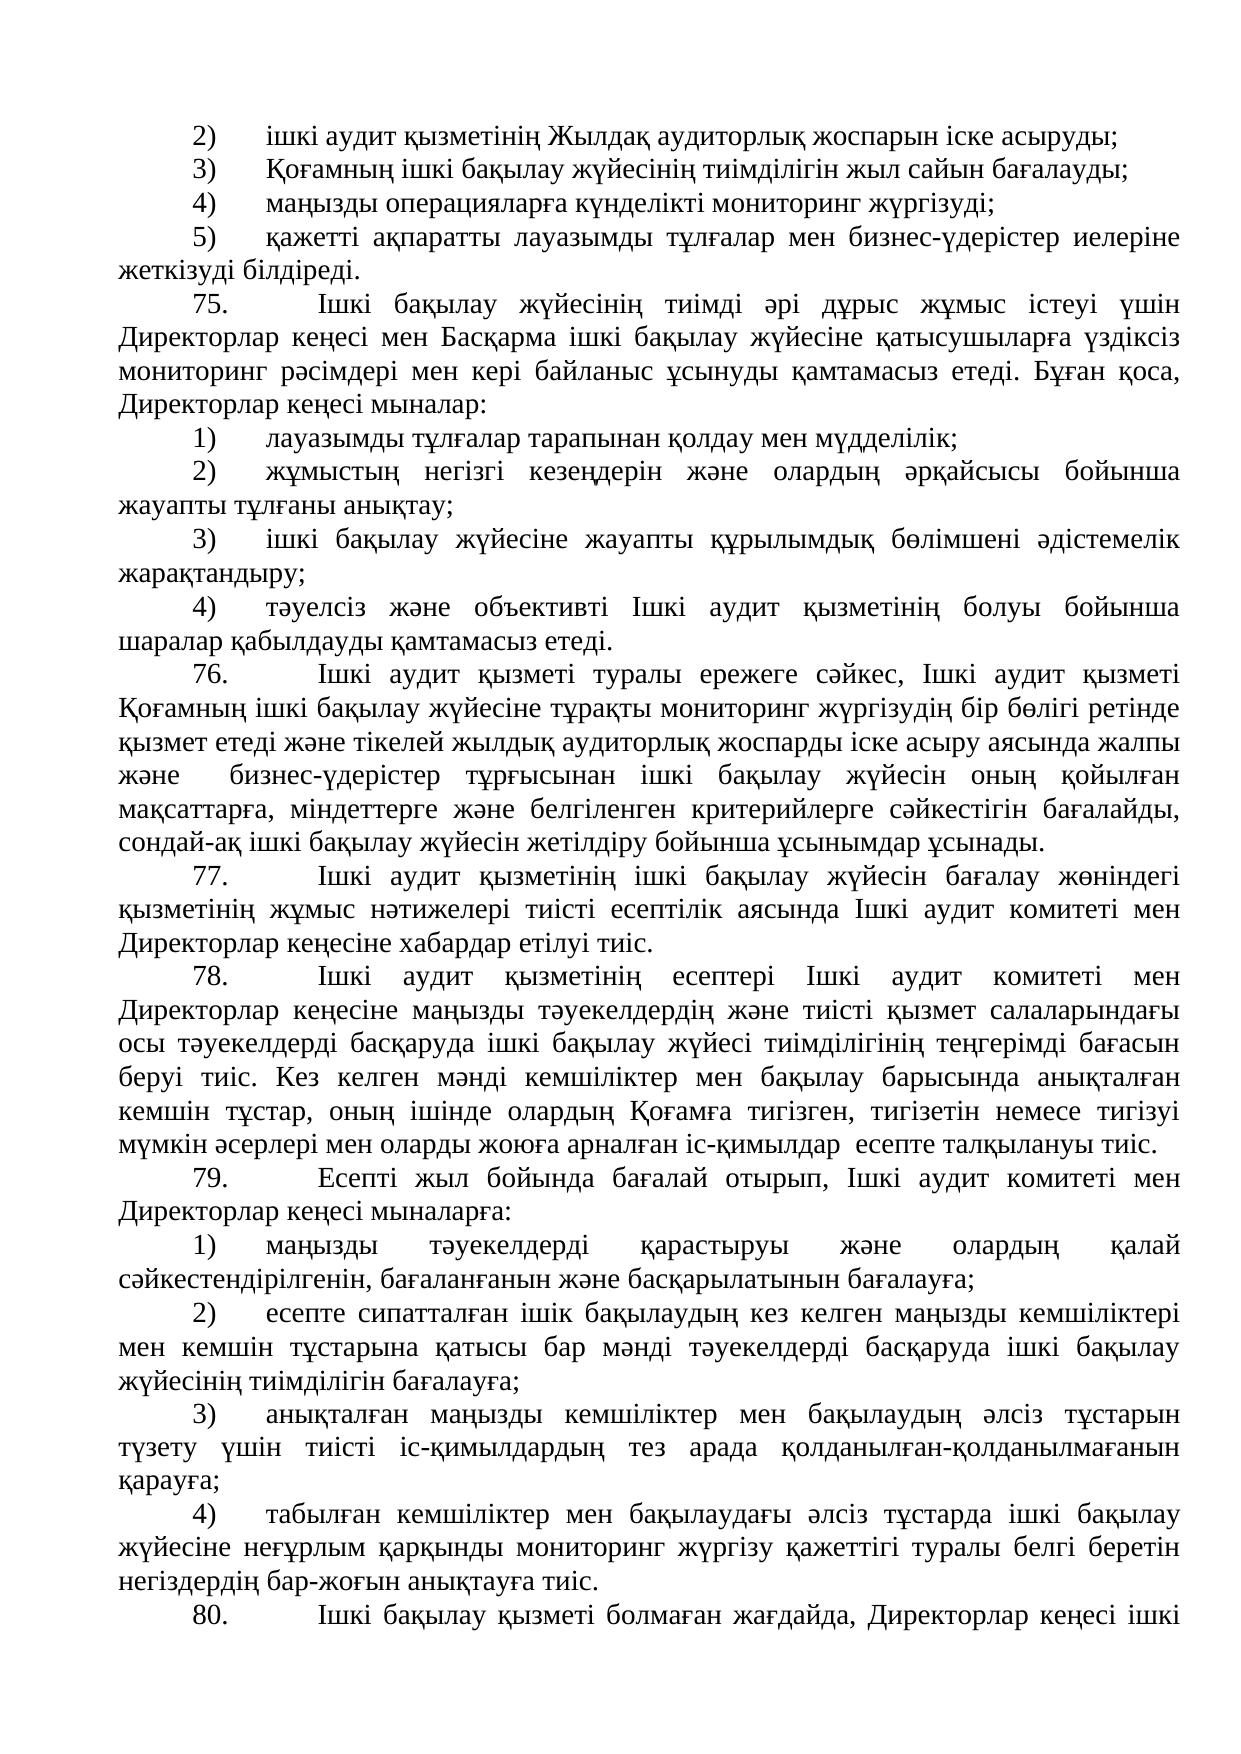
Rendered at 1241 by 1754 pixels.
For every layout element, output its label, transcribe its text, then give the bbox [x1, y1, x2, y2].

list Есепті жыл бойында бағалай отырып, Ішкі аудит комитеті мен Директорлар кеңесі мыналарға: [118, 1160, 1181, 1227]
list анықталған маңызды кемшіліктер мен бақылаудың әлсіз тұстарын түзету үшін тиісті іс-қимылдардың тез арада қолданылған-қолданылмағанын қарауға; [118, 1397, 1181, 1496]
list ішкі аудит қызметінің Жылдақ аудиторлық жоспарын іске асыруды; [118, 118, 1181, 152]
list жұмыстың негізгі кезеңдерін және олардың әрқайсысы бойынша жауапты тұлғаны анықтау; [118, 453, 1181, 521]
list есепте сипатталған ішік бақылаудың кез келген маңызды кемшіліктері мен кемшін тұстарына қатысы бар мәнді тәуекелдерді басқаруда ішкі бақылау жүйесінің тиімділігін бағалауға; [118, 1296, 1181, 1397]
list Ішкі аудит қызметінің есептері Ішкі аудит комитеті мен Директорлар кеңесіне маңызды тәуекелдердің және тиісті қызмет салаларындағы осы тәуекелдерді басқаруда ішкі бақылау жүйесі тиімділігінің теңгерімді бағасын беруі тиіс. Кез келген мәнді кемшіліктер мен бақылау барысында анықталған кемшін тұстар, оның ішінде олардың Қоғамға тигізген, тигізетін немесе тигізуі мүмкін әсерлері мен оларды жоюға арналған іс-қимылдар есепте талқылануы тиіс. [118, 958, 1181, 1160]
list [118, 1597, 1181, 1631]
list табылған кемшіліктер мен бақылаудағы әлсіз тұстарда ішкі бақылау жүйесіне неғұрлым қарқынды мониторинг жүргізу қажеттігі туралы белгі беретін негіздердің бар-жоғын анықтауға тиіс. [118, 1496, 1181, 1597]
list қажетті ақпаратты лауазымды тұлғалар мен бизнес-үдерістер иелеріне жеткізуді білдіреді. [118, 219, 1181, 286]
list ішкі бақылау жүйесіне жауапты құрылымдық бөлімшені әдістемелік жарақтандыру; [118, 521, 1181, 589]
list Ішкі аудит қызметінің ішкі бақылау жүйесін бағалау жөніндегі қызметінің жұмыс нәтижелері тиісті есептілік аясында Ішкі аудит комитеті мен Директорлар кеңесіне хабардар етілуі тиіс. [118, 858, 1181, 958]
list маңызды тәуекелдерді қарастыруы және олардың қалай сәйкестендірілгенін, бағаланғанын және басқарылатынын бағалауға; [118, 1227, 1181, 1296]
list Ішкі бақылау жүйесінің тиімді әрі дұрыс жұмыс істеуі үшін Директорлар кеңесі мен Басқарма ішкі бақылау жүйесіне қатысушыларға үздіксіз мониторинг рәсімдері мен кері байланыс ұсынуды қамтамасыз етеді. Бұған қоса, Директорлар кеңесі мыналар: [118, 286, 1181, 420]
list лауазымды тұлғалар тарапынан қолдау мен мүдделілік; [118, 420, 1181, 453]
list тәуелсіз және объективті Ішкі аудит қызметінің болуы бойынша шаралар қабылдауды қамтамасыз етеді. [118, 589, 1181, 657]
list маңызды операцияларға күнделікті мониторинг жүргізуді; [118, 185, 1181, 219]
list Қоғамның ішкі бақылау жүйесінің тиімділігін жыл сайын бағалауды; [118, 152, 1181, 185]
list Ішкі аудит қызметі туралы ережеге сәйкес, Ішкі аудит қызметі Қоғамның ішкі бақылау жүйесіне тұрақты мониторинг жүргізудің бір бөлігі ретінде қызмет етеді және тікелей жылдық аудиторлық жоспарды іске асыру аясында жалпы және бизнес-үдерістер тұрғысынан ішкі бақылау жүйесін оның қойылған мақсаттарға, міндеттерге және белгіленген критерийлерге сәйкестігін бағалайды, сондай-ақ ішкі бақылау жүйесін жетілдіру бойынша ұсынымдар ұсынады. [118, 657, 1181, 858]
